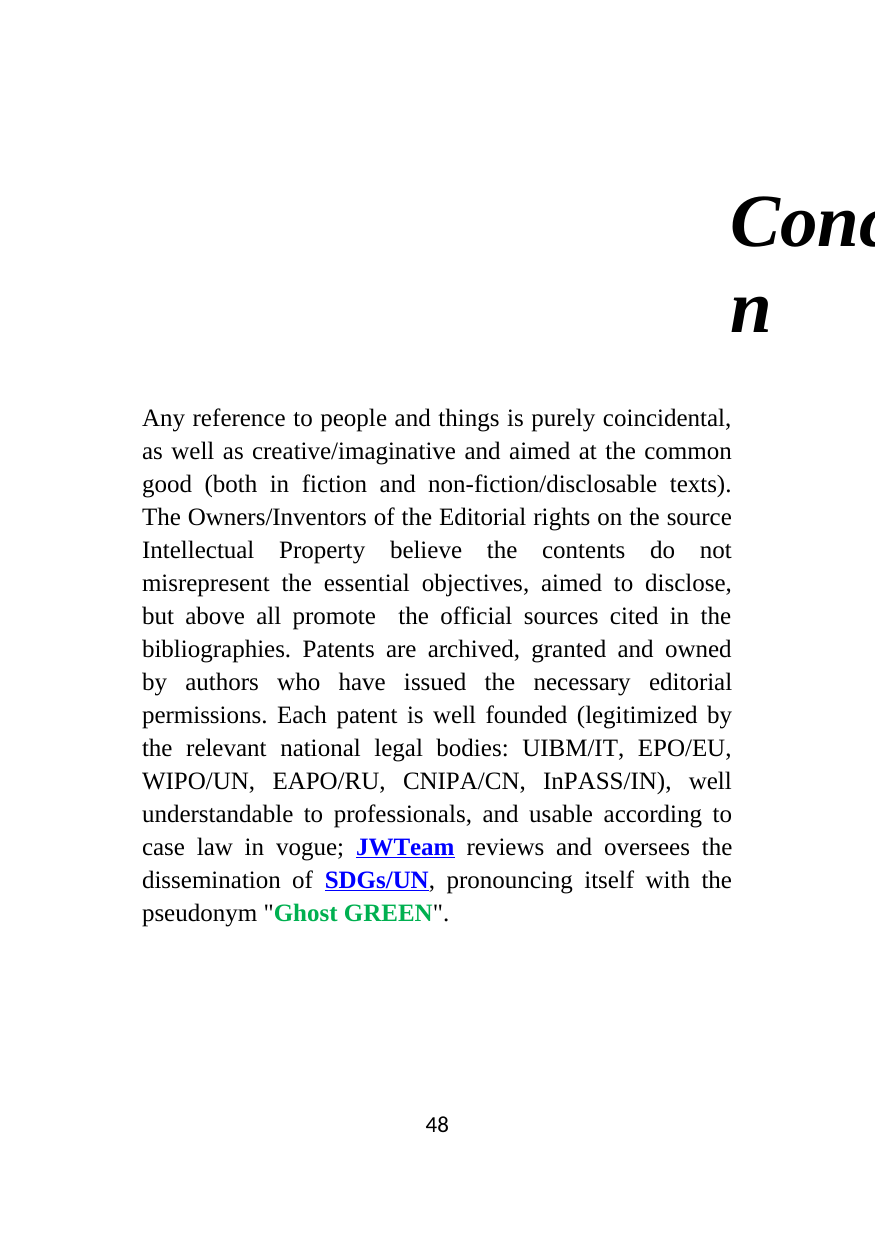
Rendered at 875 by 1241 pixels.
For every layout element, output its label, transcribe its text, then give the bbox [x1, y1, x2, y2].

text Any reference to people and things is purely coincidental, as well as creative/imaginative and aimed at the common good (both in fiction and non-fiction/disclosable texts). The Owners/Inventors of the Editorial rights on the source Intellectual Property believe the contents do not misrepresent the essential objectives, aimed to disclose, but above all promote the official sources cited in the bibliographies. Patents are archived, granted and owned by authors who have issued the necessary editorial permissions. Each patent is well founded (legitimized by the relevant national legal bodies: UIBM/IT, EPO/EU, WIPO/UN, EAPO/RU, CNIPA/CN, InPASS/IN), well understandable to professionals, and usable according to case law in vogue; JWTeam reviews and oversees the dissemination of SDGs/UN, pronouncing itself with the pseudonym "Ghost GREEN". [142, 403, 732, 927]
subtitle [730, 177, 874, 350]
